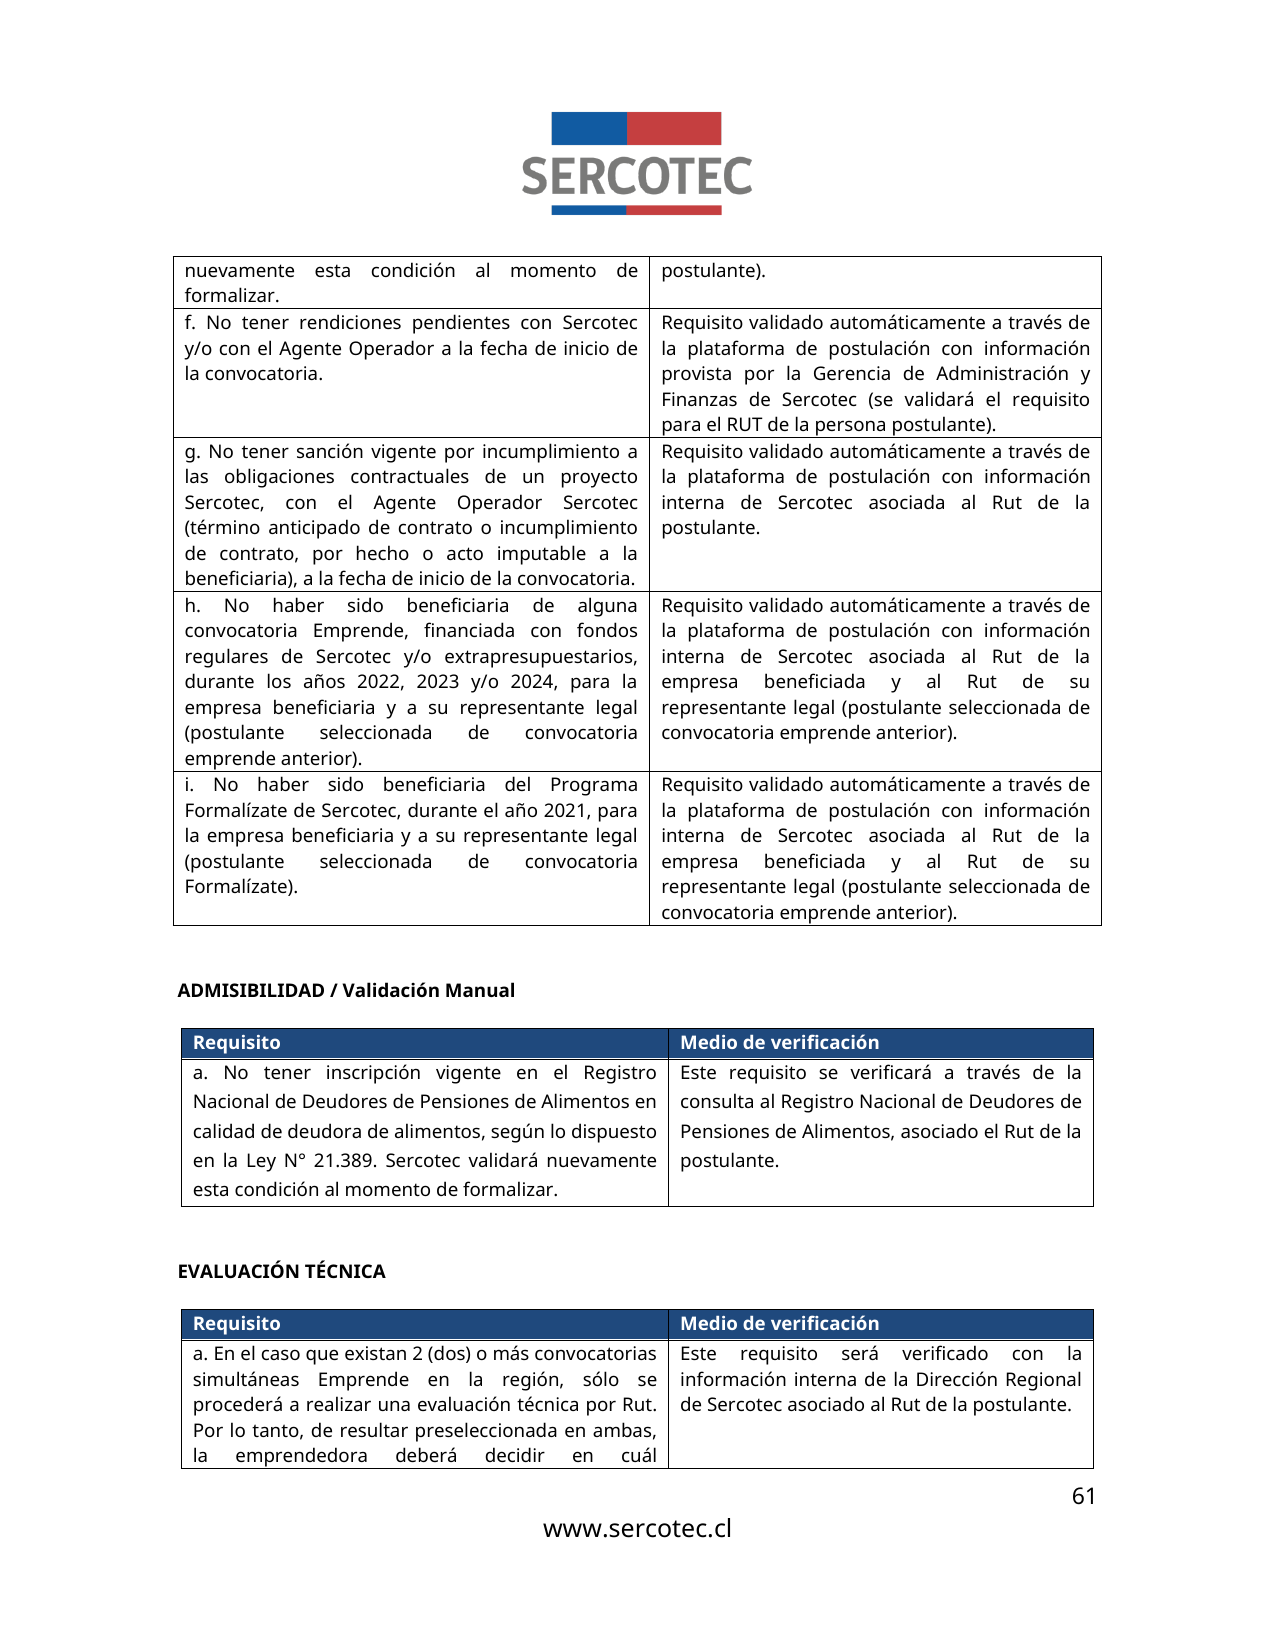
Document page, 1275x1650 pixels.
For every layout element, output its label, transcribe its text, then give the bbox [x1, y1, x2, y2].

text EVALUACIÓN TÉCNICA [177, 1258, 1098, 1283]
table_cell Requisito validado automáticamente a través de la plataforma de postulación con información interna de Sercotec asociada al Rut de la postulante. [650, 438, 1101, 591]
table_header Medio de verificación [669, 1029, 1093, 1058]
picture [512, 105, 763, 225]
table_cell Requisito validado automáticamente a través de la plataforma de postulación con información interna de Sercotec asociada al Rut de la empresa beneficiada y al Rut de su representante legal (postulante seleccionada de convocatoria emprende anterior). [650, 772, 1101, 925]
table_cell a. No tener inscripción vigente en el Registro Nacional de Deudores de Pensiones de Alimentos en calidad de deudora de alimentos, según lo dispuesto en la Ley N° 21.389. Sercotec validará nuevamente esta condición al momento de formalizar. [182, 1060, 668, 1206]
table_cell Requisito validado automáticamente a través de la plataforma de postulación con información provista por la Gerencia de Administración y Finanzas de Sercotec (se validará el requisito para el RUT de la persona postulante). [650, 309, 1101, 437]
table_cell Este requisito se verificará a través de la consulta al Registro Nacional de Deudores de Pensiones de Alimentos, asociado el Rut de la postulante. [669, 1060, 1093, 1206]
table_cell h. No haber sido beneficiaria de alguna convocatoria Emprende, financiada con fondos regulares de Sercotec y/o extrapresupuestarios, durante los años 2022, 2023 y/o 2024, para la empresa beneficiaria y a su representante legal (postulante seleccionada de convocatoria emprende anterior). [174, 592, 649, 771]
table_cell g. No tener sanción vigente por incumplimiento a las obligaciones contractuales de un proyecto Sercotec, con el Agente Operador Sercotec (término anticipado de contrato o incumplimiento de contrato, por hecho o acto imputable a la beneficiaria), a la fecha de inicio de la convocatoria. [174, 438, 649, 591]
table_header Requisito [182, 1029, 668, 1058]
table_cell Este requisito será verificado con la información interna de la Dirección Regional de Sercotec asociado al Rut de la postulante. [669, 1341, 1093, 1468]
table_cell Requisito validado automáticamente a través de la plataforma de postulación con información interna de Sercotec asociada al Rut de la empresa beneficiada y al Rut de su representante legal (postulante seleccionada de convocatoria emprende anterior). [650, 592, 1101, 771]
table_cell f. No tener rendiciones pendientes con Sercotec y/o con el Agente Operador a la fecha de inicio de la convocatoria. [174, 309, 649, 437]
table_header Requisito [182, 1310, 668, 1339]
table_header Medio de verificación [669, 1310, 1093, 1339]
table_cell i. No haber sido beneficiaria del Programa Formalízate de Sercotec, durante el año 2021, para la empresa beneficiaria y a su representante legal (postulante seleccionada de convocatoria Formalízate). [174, 772, 649, 925]
text ADMISIBILIDAD / Validación Manual [177, 977, 1098, 1002]
